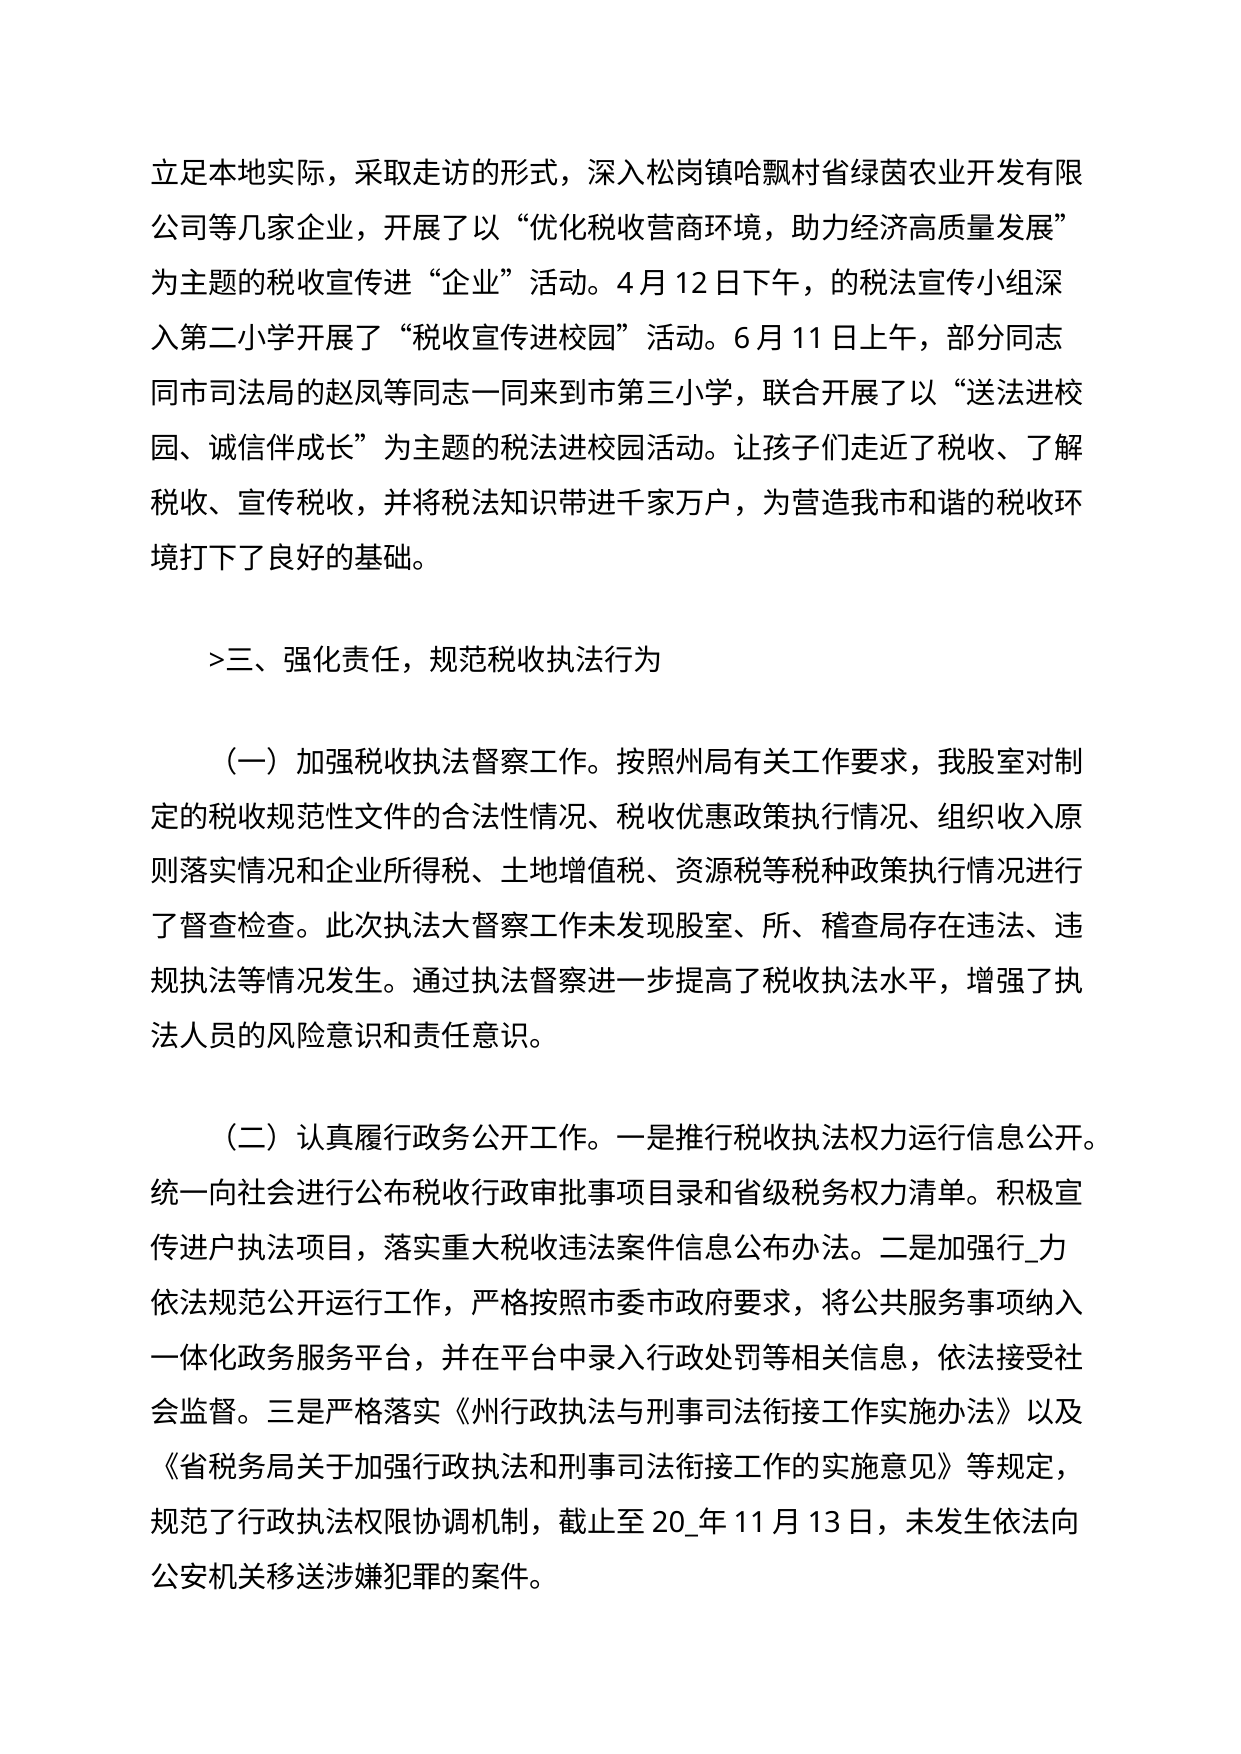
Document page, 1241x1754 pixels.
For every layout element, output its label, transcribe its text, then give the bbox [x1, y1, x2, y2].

text >三、强化责任，规范税收执法行为 [150, 636, 1090, 679]
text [150, 150, 1090, 577]
text （二）认真履行政务公开工作。一是推行税收执法权力运行信息公开。统一向社会进行公布税收行政审批事项目录和省级税务权力清单。积极宣传进户执法项目，落实重大税收违法案件信息公布办法。二是加强行_力依法规范公开运行工作，严格按照市委市政府要求，将公共服务事项纳入一体化政务服务平台，并在平台中录入行政处罚等相关信息，依法接受社会监督。三是严格落实《州行政执法与刑事司法衔接工作实施办法》以及《省税务局关于加强行政执法和刑事司法衔接工作的实施意见》等规定，规范了行政执法权限协调机制，截止至20_年11月13日，未发生依法向公安机关移送涉嫌犯罪的案件。 [150, 1114, 1090, 1596]
text （一）加强税收执法督察工作。按照州局有关工作要求，我股室对制定的税收规范性文件的合法性情况、税收优惠政策执行情况、组织收入原则落实情况和企业所得税、土地增值税、资源税等税种政策执行情况进行了督查检查。此次执法大督察工作未发现股室、所、稽查局存在违法、违规执法等情况发生。通过执法督察进一步提高了税收执法水平，增强了执法人员的风险意识和责任意识。 [150, 738, 1090, 1055]
